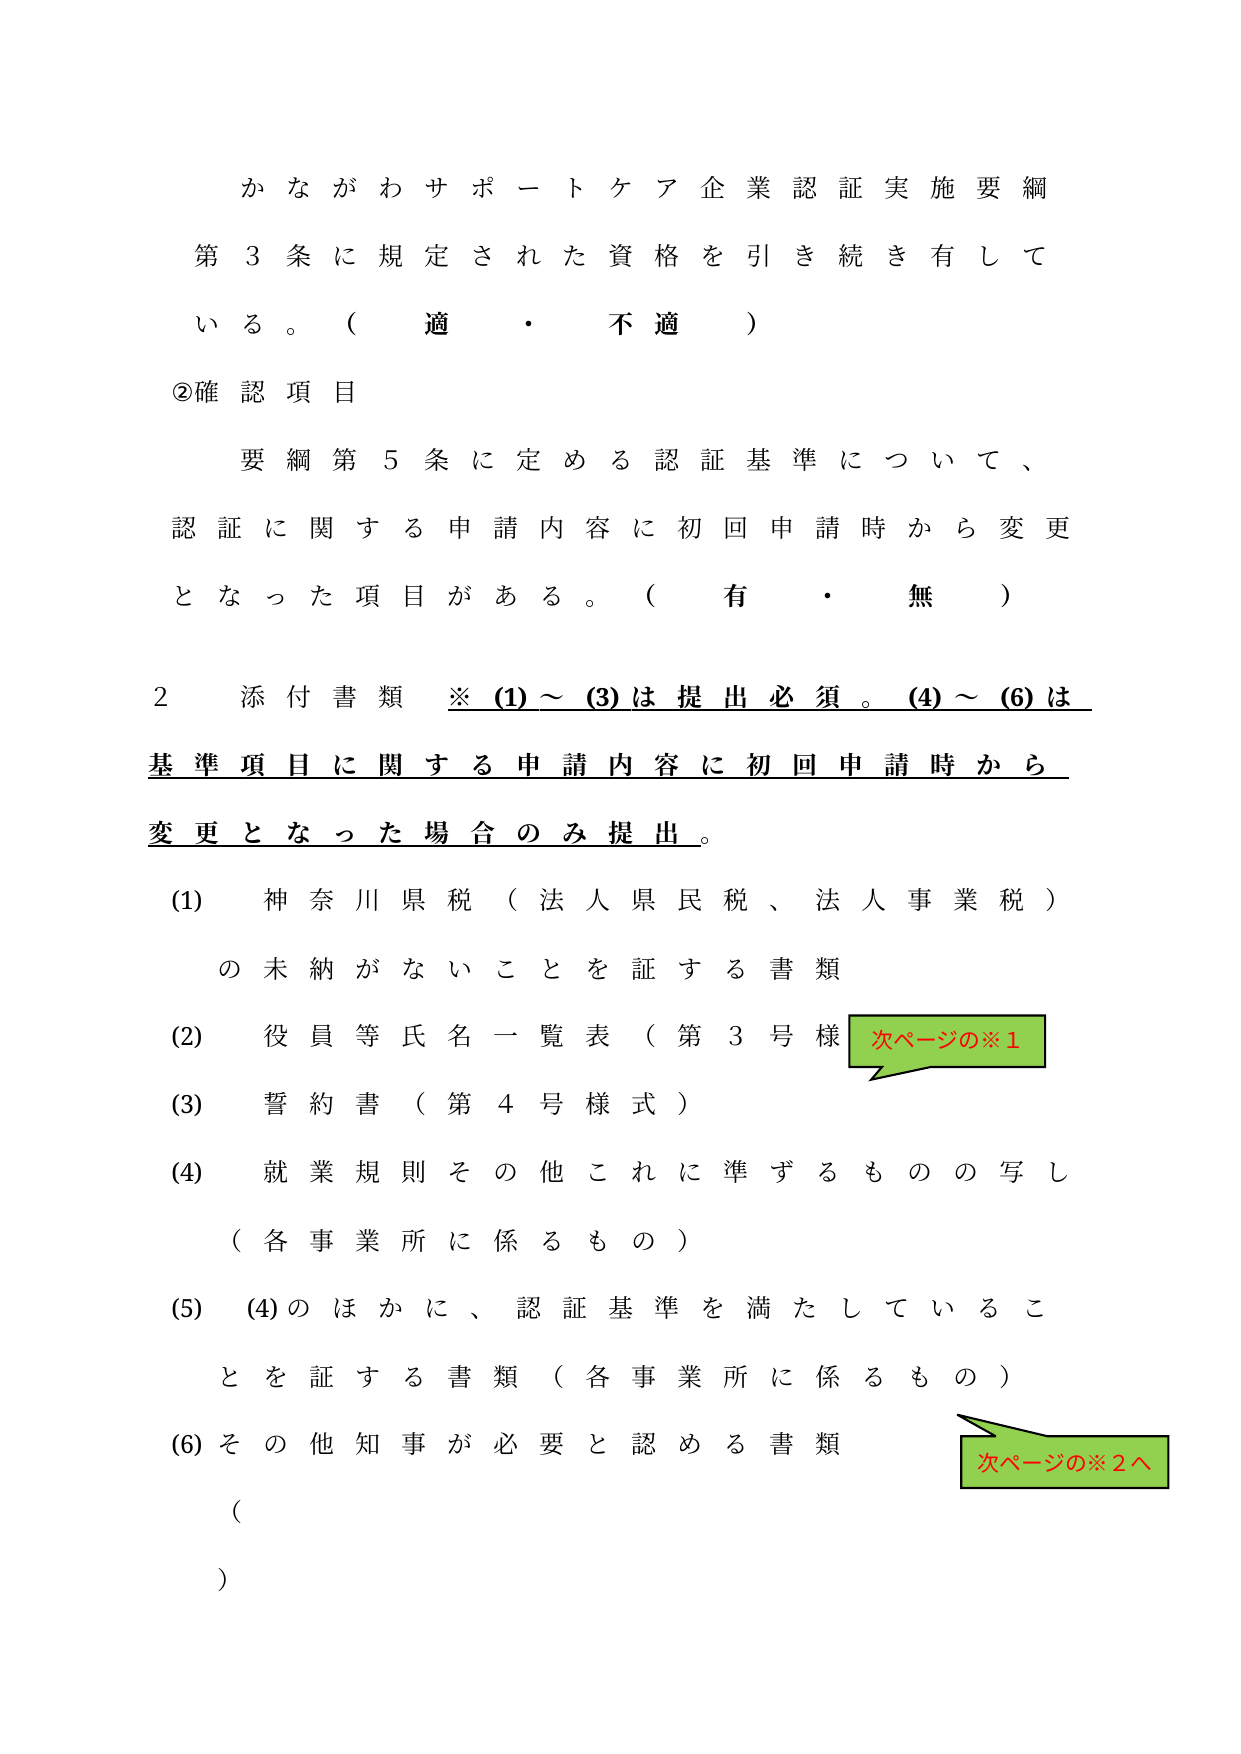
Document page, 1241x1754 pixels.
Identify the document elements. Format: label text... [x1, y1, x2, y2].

text (6) その他知事が必要と認める書類 [148, 1409, 1092, 1477]
text 要綱第５条に定める認証基準について、認証に関する申請内容に初回申請時から変更となった項目がある。（ 有 ・ 無 ） [148, 424, 1092, 628]
list 就業規則その他これに準ずるものの写し（各事業所に係るもの） [161, 1138, 1092, 1273]
text かながわサポートケア企業認証実施要綱第３条に規定された資格を引き続き有している。（ 適 ・ 不適 ） [148, 153, 1092, 357]
list 誓約書（第４号様式） [161, 1070, 1092, 1138]
list 神奈川県税（法人県民税、法人事業税）の未納がないことを証する書類 [161, 866, 1092, 1002]
text ②確認項目 [148, 357, 1092, 424]
list (4)のほかに、認証基準を満たしていることを証する書類（各事業所に係るもの） [161, 1273, 1092, 1409]
list 役員等氏名一覧表（第３号様式） [161, 1002, 1092, 1070]
text （ ） [211, 1477, 1092, 1613]
text ２ 添付書類 ※(1)～(3)は提出必須。(4)～(6)は基準項目に関する申請内容に初回申請時から変更となった場合のみ提出。 [148, 662, 1092, 866]
